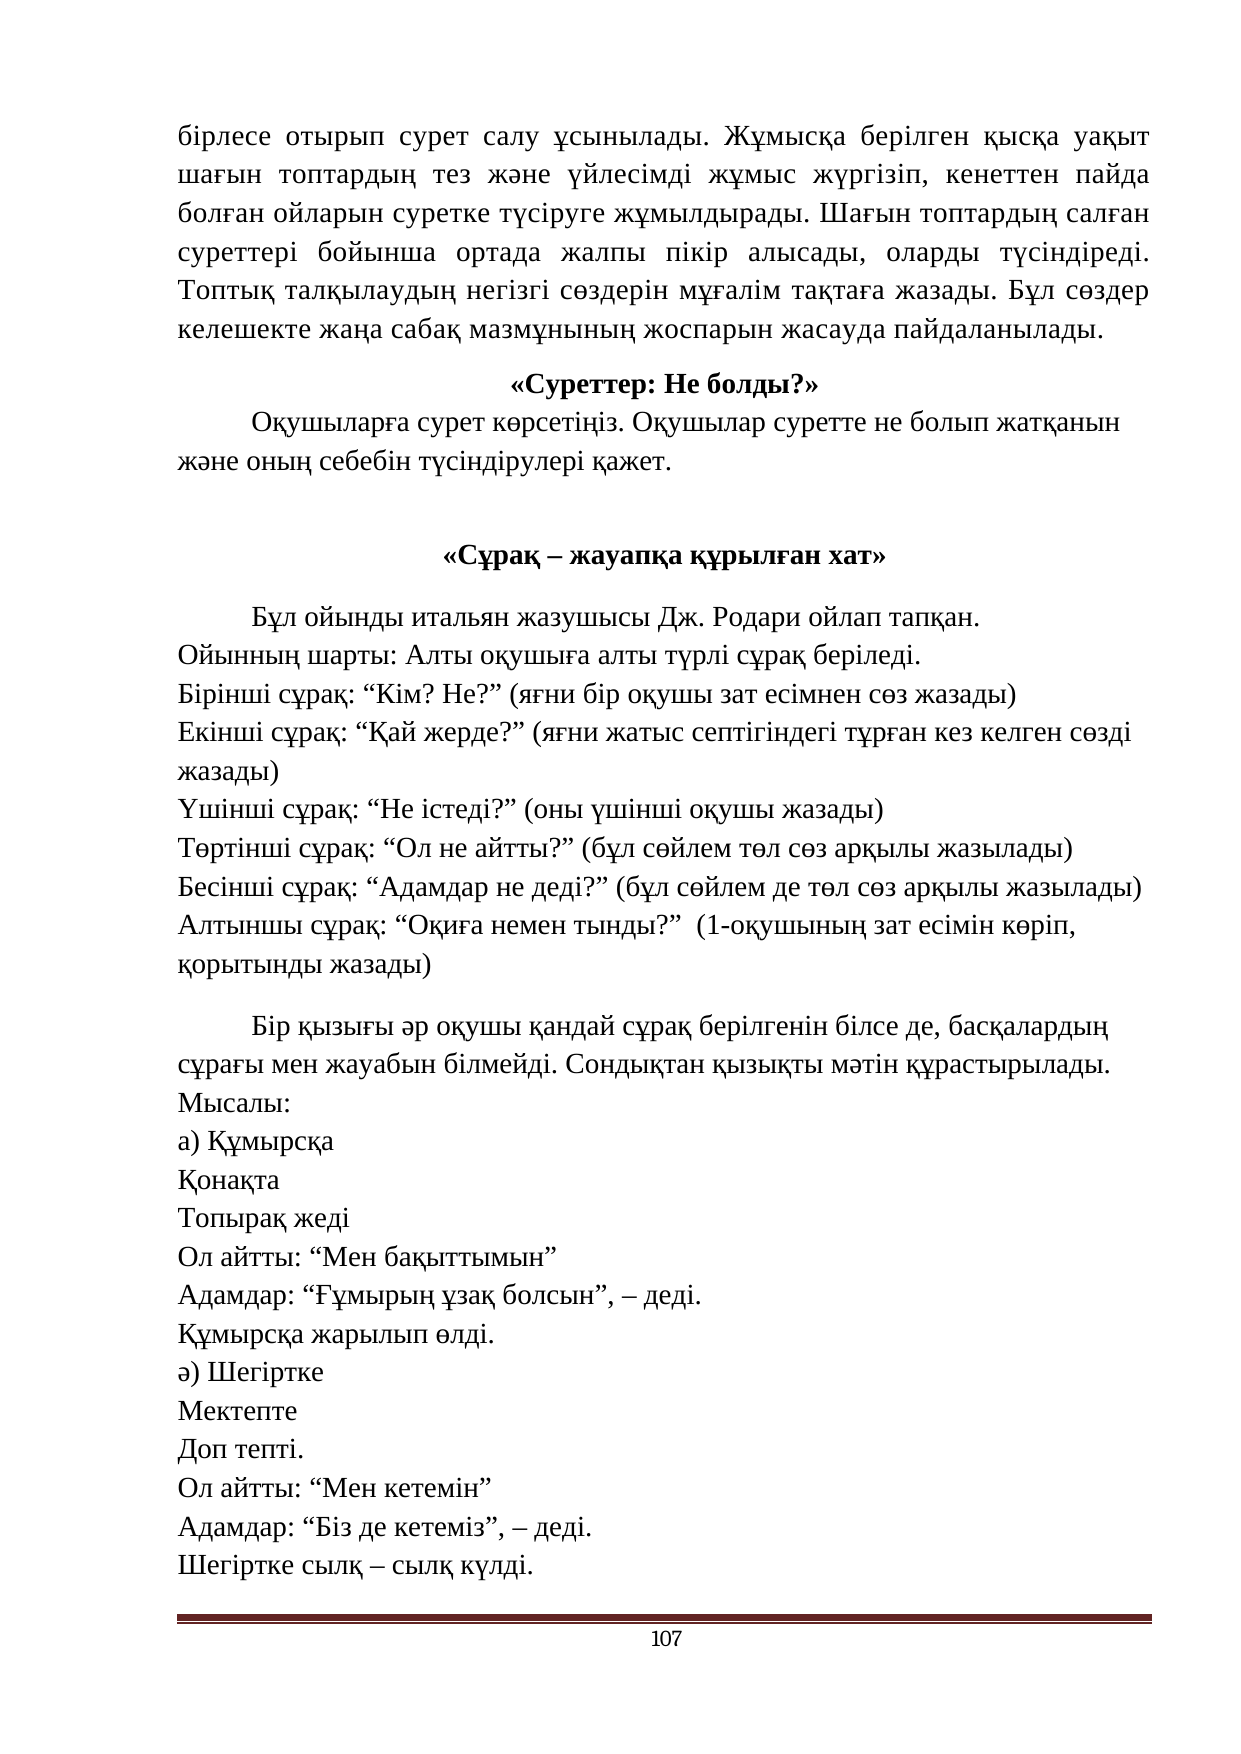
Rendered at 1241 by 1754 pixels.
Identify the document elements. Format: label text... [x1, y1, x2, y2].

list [177, 118, 1152, 344]
text Бір қызығы әр оқушы қандай сұрақ берілгенін білсе де, басқалардың сұрағы мен жауабын білмейді. Сондықтан қызықты мәтін құрастырылады. Мысалы: а) Құмырсқа Қонақта Топырақ жеді Ол айтты: “Мен бақыттымын” Адамдар: “Ғұмырың ұзақ болсын”, – деді. Құмырсқа жарылып өлді. ә) Шегіртке Мектепте Доп тепті. Ол айтты: “Мен кетемін” Адамдар: “Біз де кетеміз”, – деді. Шегіртке сылқ – сылқ күлді. [177, 1008, 1152, 1614]
text «Суреттер: Не болды?» [177, 366, 1152, 399]
text «Сұрақ – жауапқа құрылған хат» [177, 537, 1152, 570]
text Оқушыларға сурет көрсетіңіз. Оқушылар суретте не болып жатқанын [177, 404, 1152, 438]
text Бұл ойынды итальян жазушысы Дж. Родари ойлап тапқан. Ойынның шарты: Алты оқушыға алты түрлі сұрақ беріледі. Бірінші сұрақ: “Кім? Не?” (яғни бір оқушы зат есімнен сөз жазады) Екінші сұрақ: “Қай жерде?” (яғни жатыс септігіндегі тұрған кез келген сөзді жазады) Үшінші сұрақ: “Не істеді?” (оны үшінші оқушы жазады) Төртінші сұрақ: “Ол не айтты?” (бұл сөйлем төл сөз арқылы жазылады) Бесінші сұрақ: “Адамдар не деді?” (бұл сөйлем де төл сөз арқылы жазылады) Алтыншы сұрақ: “Оқиға немен тынды?” (1-оқушының зат есімін көріп, қорытынды жазады) [177, 599, 1152, 979]
text жəне оның себебін түсіндірулері қажет. [177, 443, 1152, 477]
